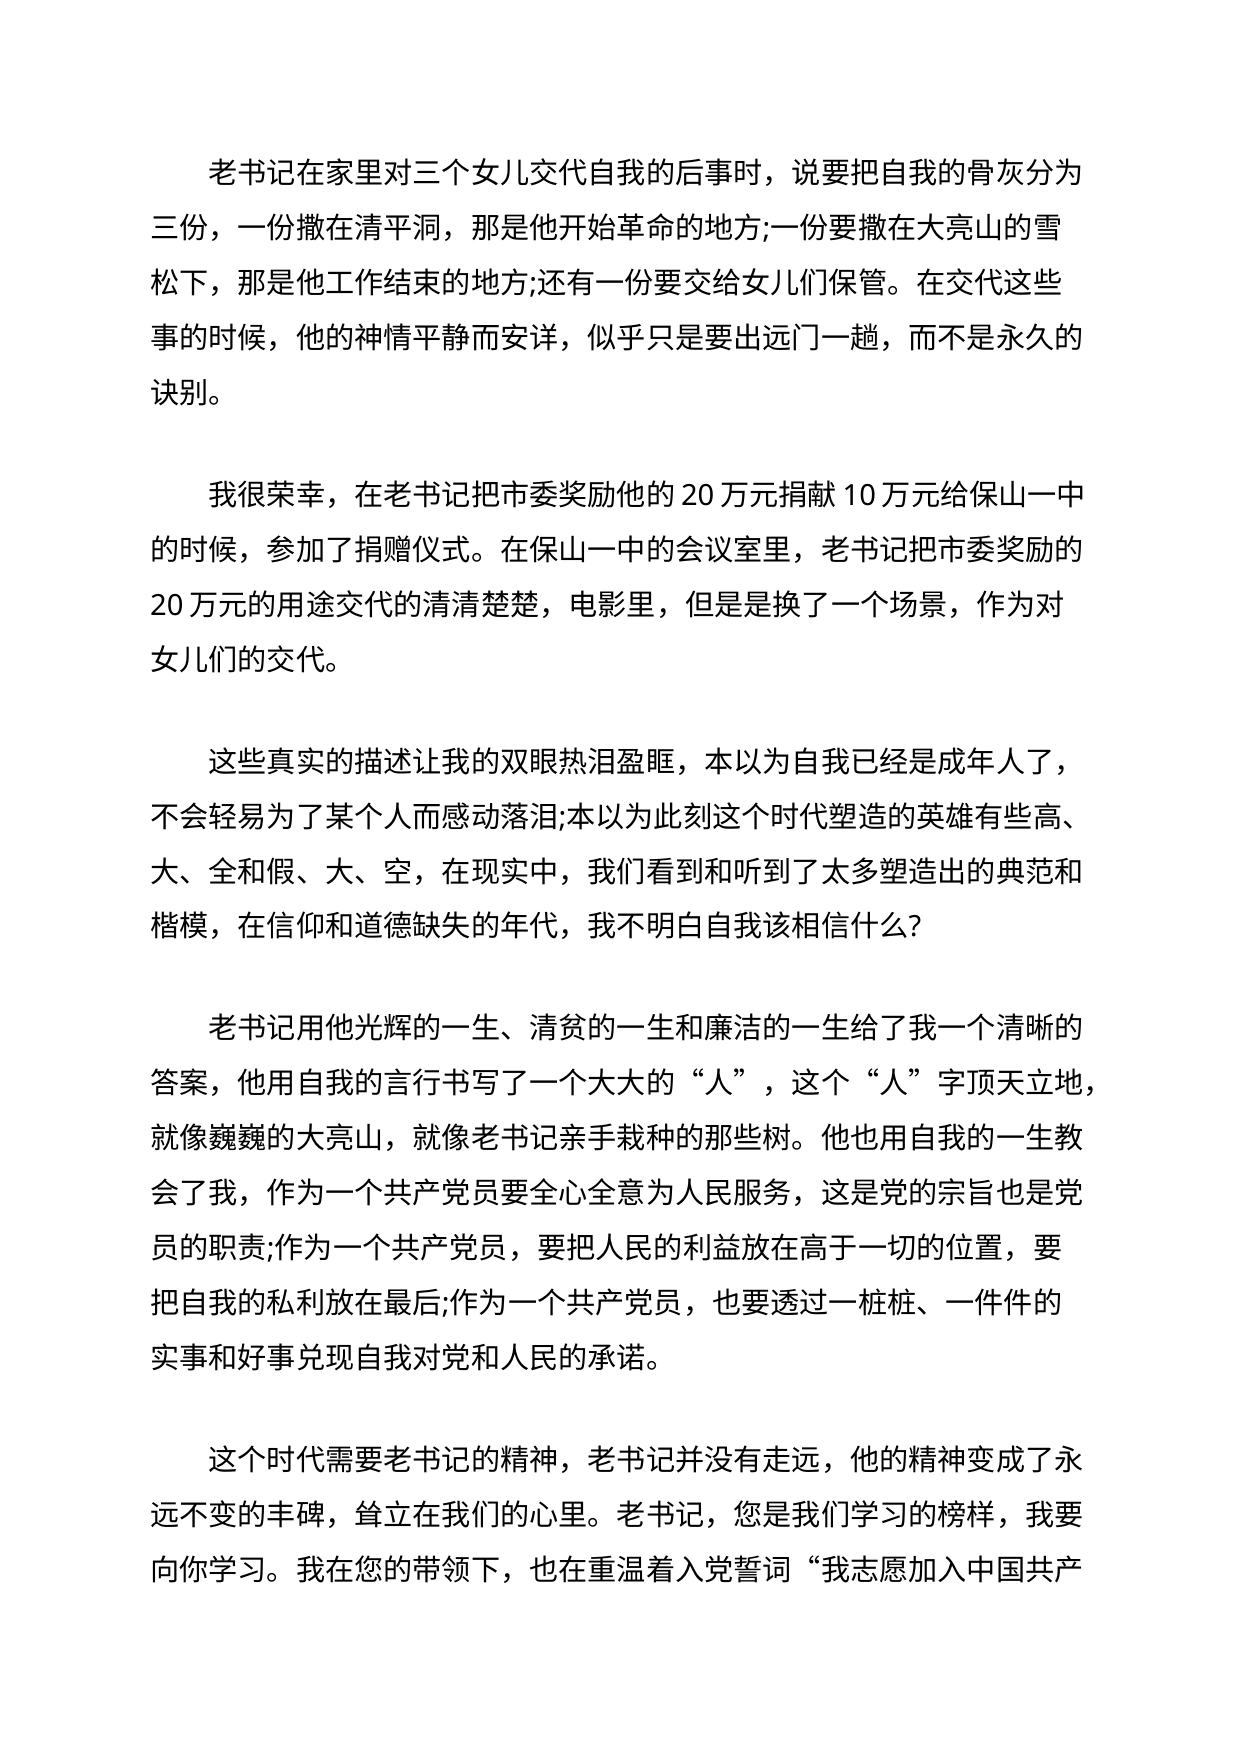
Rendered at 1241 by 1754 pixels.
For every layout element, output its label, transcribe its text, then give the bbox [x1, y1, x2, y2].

text 老书记用他光辉的一生、清贫的一生和廉洁的一生给了我一个清晰的答案，他用自我的言行书写了一个大大的“人”，这个“人”字顶天立地，就像巍巍的大亮山，就像老书记亲手栽种的那些树。他也用自我的一生教会了我，作为一个共产党员要全心全意为人民服务，这是党的宗旨也是党员的职责;作为一个共产党员，要把人民的利益放在高于一切的位置，要把自我的私利放在最后;作为一个共产党员，也要透过一桩桩、一件件的实事和好事兑现自我对党和人民的承诺。 [150, 1005, 1090, 1377]
text 老书记在家里对三个女儿交代自我的后事时，说要把自我的骨灰分为三份，一份撒在清平洞，那是他开始革命的地方;一份要撒在大亮山的雪松下，那是他工作结束的地方;还有一份要交给女儿们保管。在交代这些事的时候，他的神情平静而安详，似乎只是要出远门一趟，而不是永久的诀别。 [150, 150, 1090, 412]
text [150, 1436, 1090, 1588]
text 我很荣幸，在老书记把市委奖励他的20万元捐献10万元给保山一中的时候，参加了捐赠仪式。在保山一中的会议室里，老书记把市委奖励的20万元的用途交代的清清楚楚，电影里，但是是换了一个场景，作为对女儿们的交代。 [150, 472, 1090, 679]
text 这些真实的描述让我的双眼热泪盈眶，本以为自我已经是成年人了，不会轻易为了某个人而感动落泪;本以为此刻这个时代塑造的英雄有些高、大、全和假、大、空，在现实中，我们看到和听到了太多塑造出的典范和楷模，在信仰和道德缺失的年代，我不明白自我该相信什么? [150, 738, 1090, 945]
